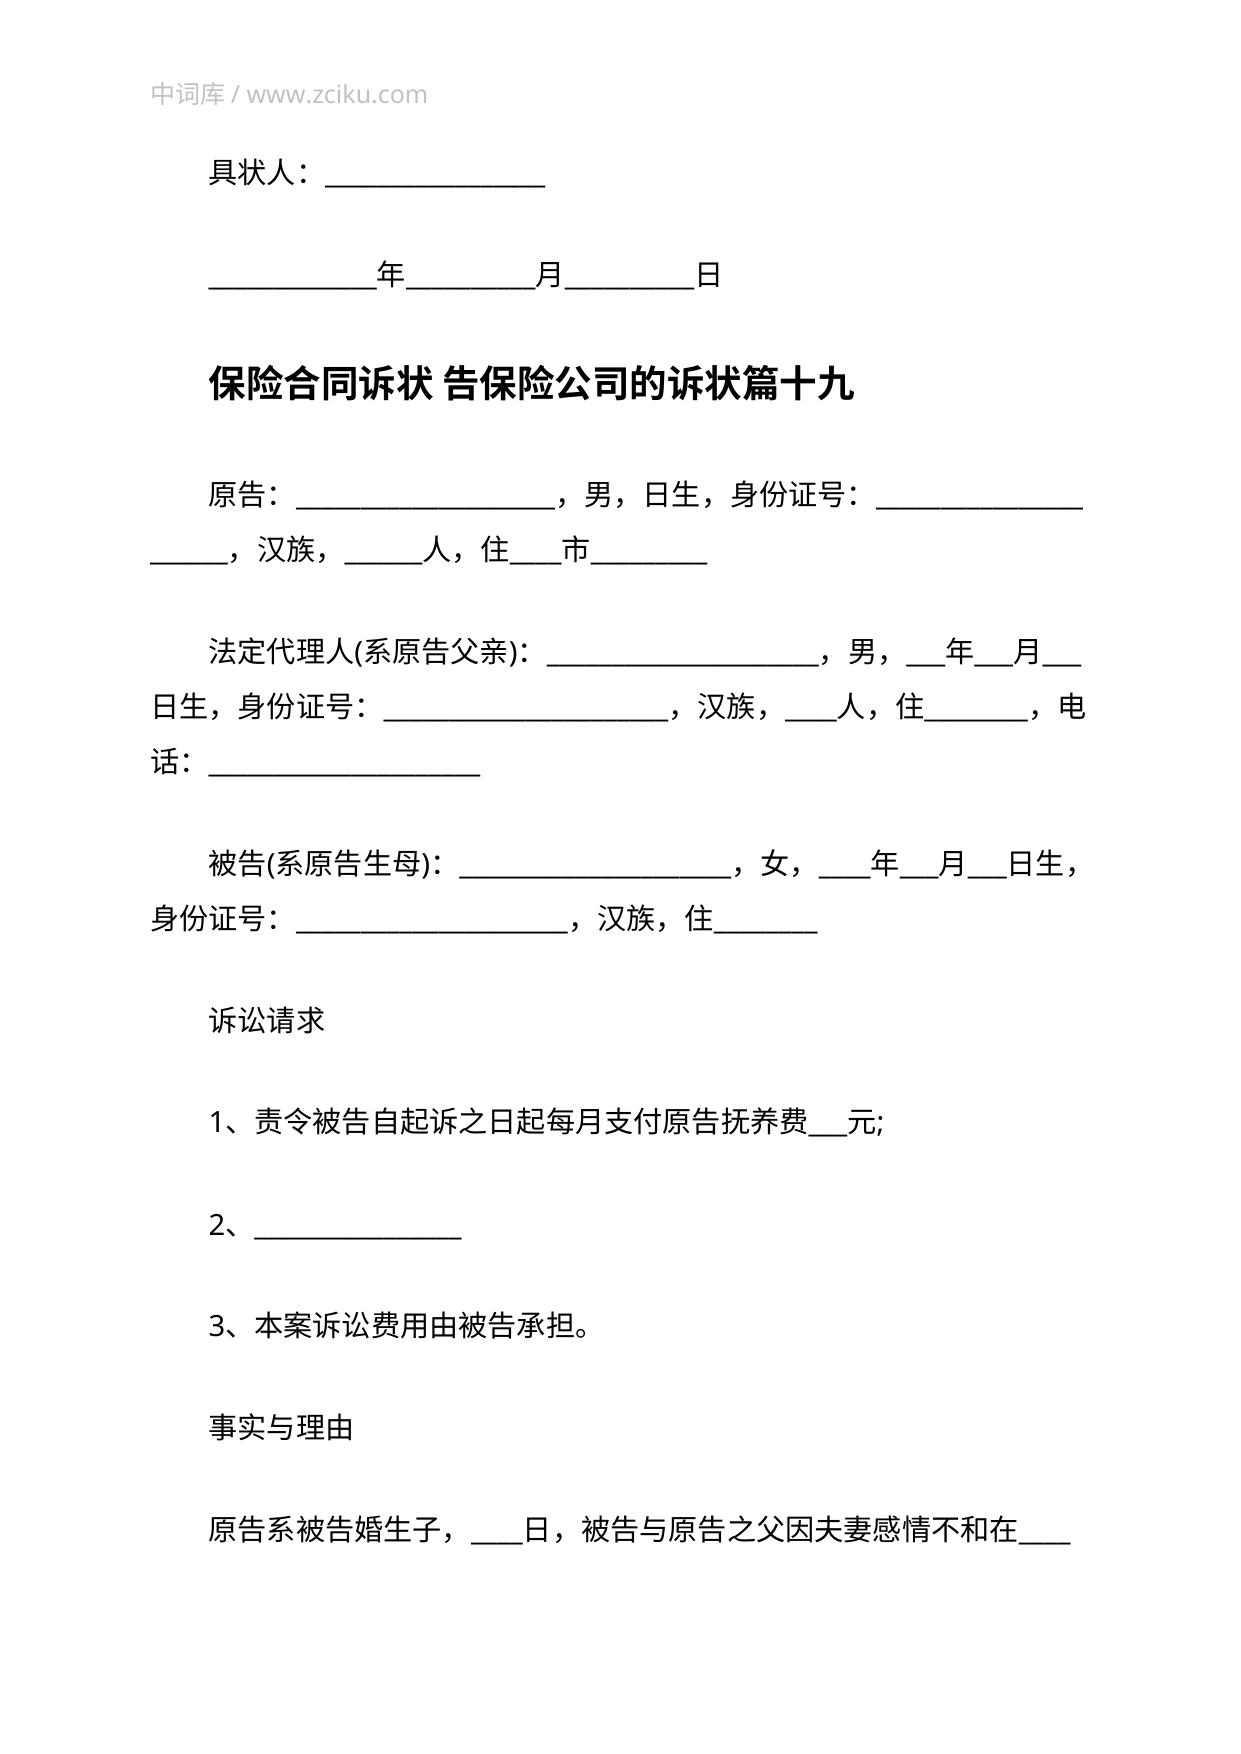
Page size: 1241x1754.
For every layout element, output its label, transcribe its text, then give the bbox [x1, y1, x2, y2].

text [150, 1507, 1090, 1549]
text 原告：____________________，男，日生，身份证号：______________________，汉族，______人，住____市_________ [150, 471, 1090, 569]
text 2、________________ [150, 1201, 1090, 1243]
text 3、本案诉讼费用由被告承担。 [150, 1303, 1090, 1345]
text 保险合同诉状 告保险公司的诉状篇十九 [150, 354, 1090, 408]
text 1、责令被告自起诉之日起每月支付原告抚养费___元; [150, 1099, 1090, 1141]
text 事实与理由 [150, 1405, 1090, 1447]
text 具状人：_________________ [150, 150, 1090, 192]
text 法定代理人(系原告父亲)：_____________________，男，___年___月___日生，身份证号：______________________，汉族，____人，住________，电话：_____________________ [150, 628, 1090, 781]
text 诉讼请求 [150, 997, 1090, 1039]
text 被告(系原告生母)：_____________________，女，____年___月___日生，身份证号：_____________________，汉族，住________ [150, 840, 1090, 938]
text _____________年__________月__________日 [150, 252, 1090, 294]
